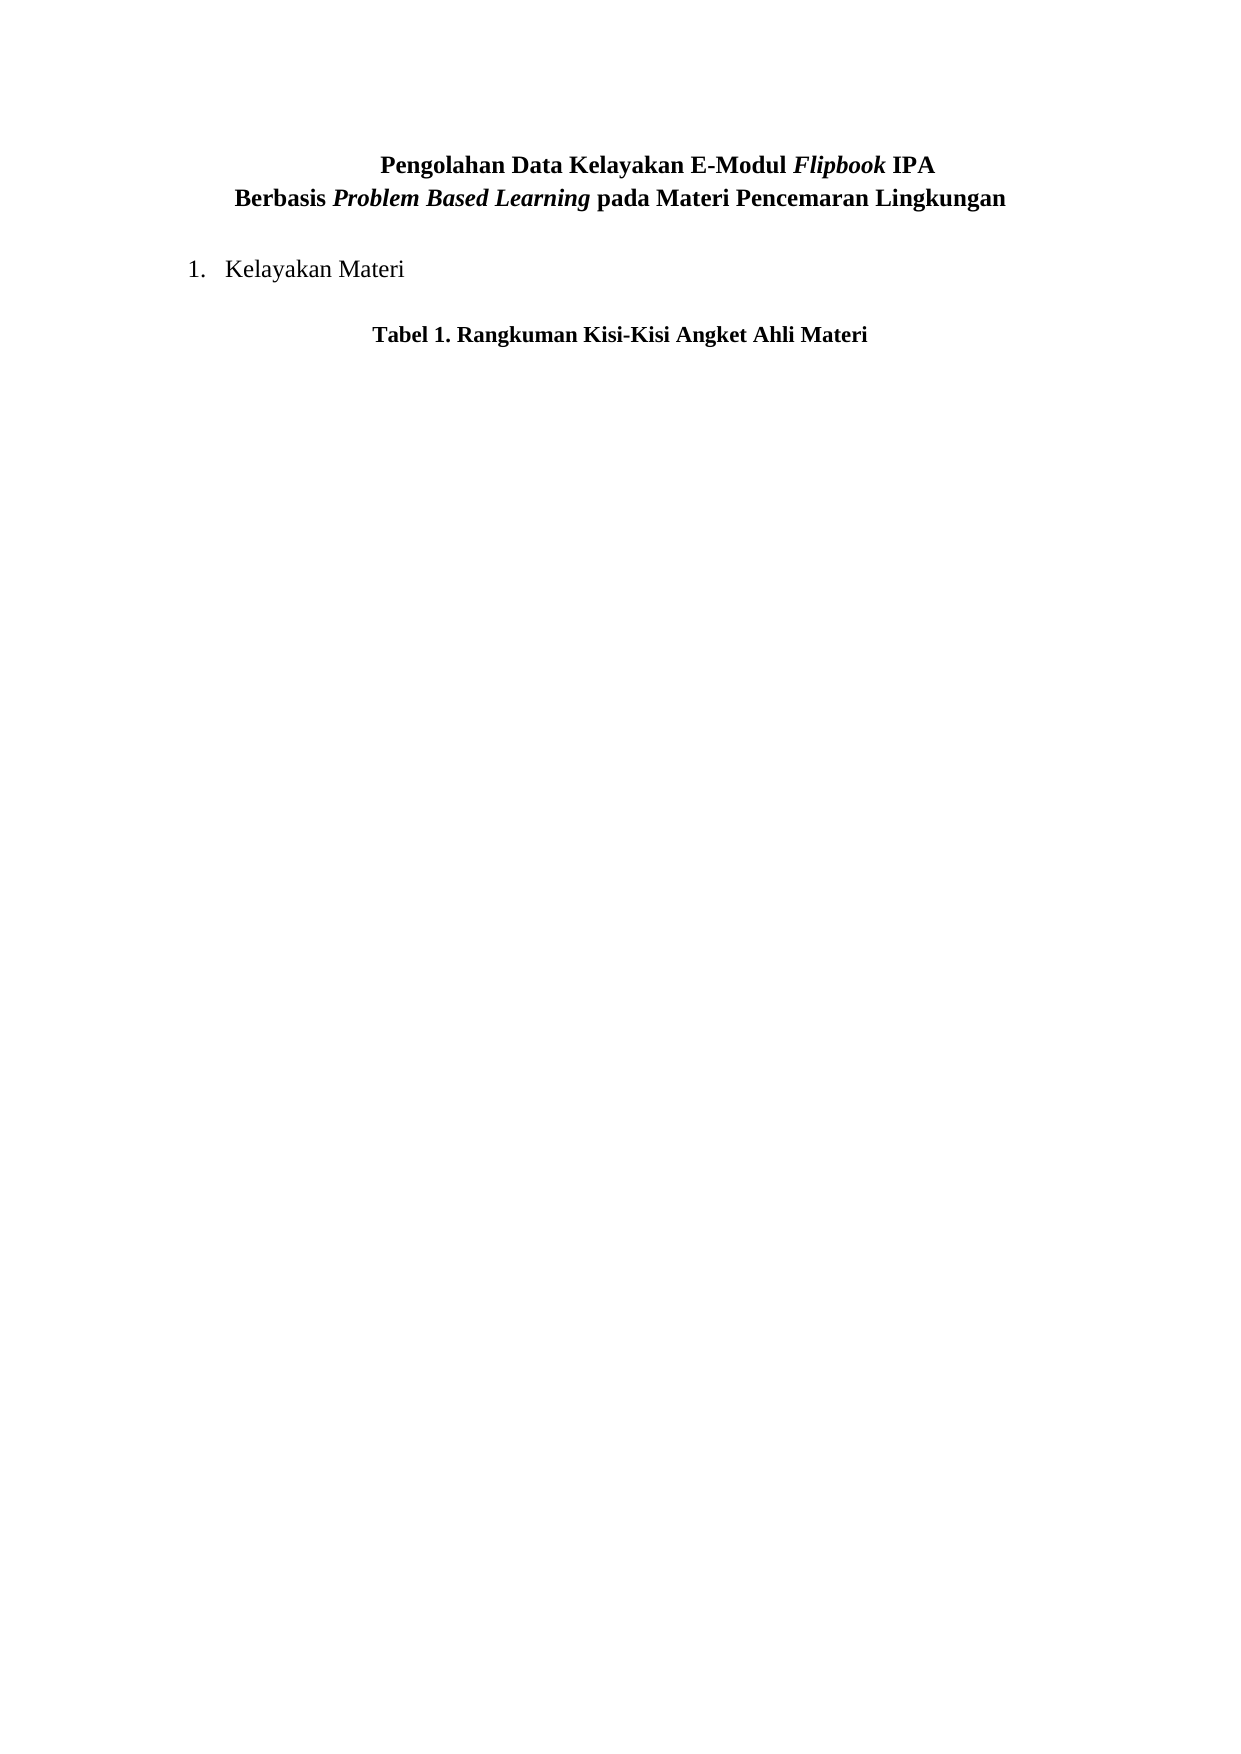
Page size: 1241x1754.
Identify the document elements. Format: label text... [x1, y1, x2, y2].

text Pengolahan Data Kelayakan E-Modul Flipbook IPA [225, 150, 1090, 179]
text Tabel 1. Rangkuman Kisi-Kisi Angket Ahli Materi [150, 321, 1090, 347]
text Berbasis Problem Based Learning pada Materi Pencemaran Lingkungan [150, 183, 1090, 212]
list Kelayakan Materi [187, 254, 1090, 283]
